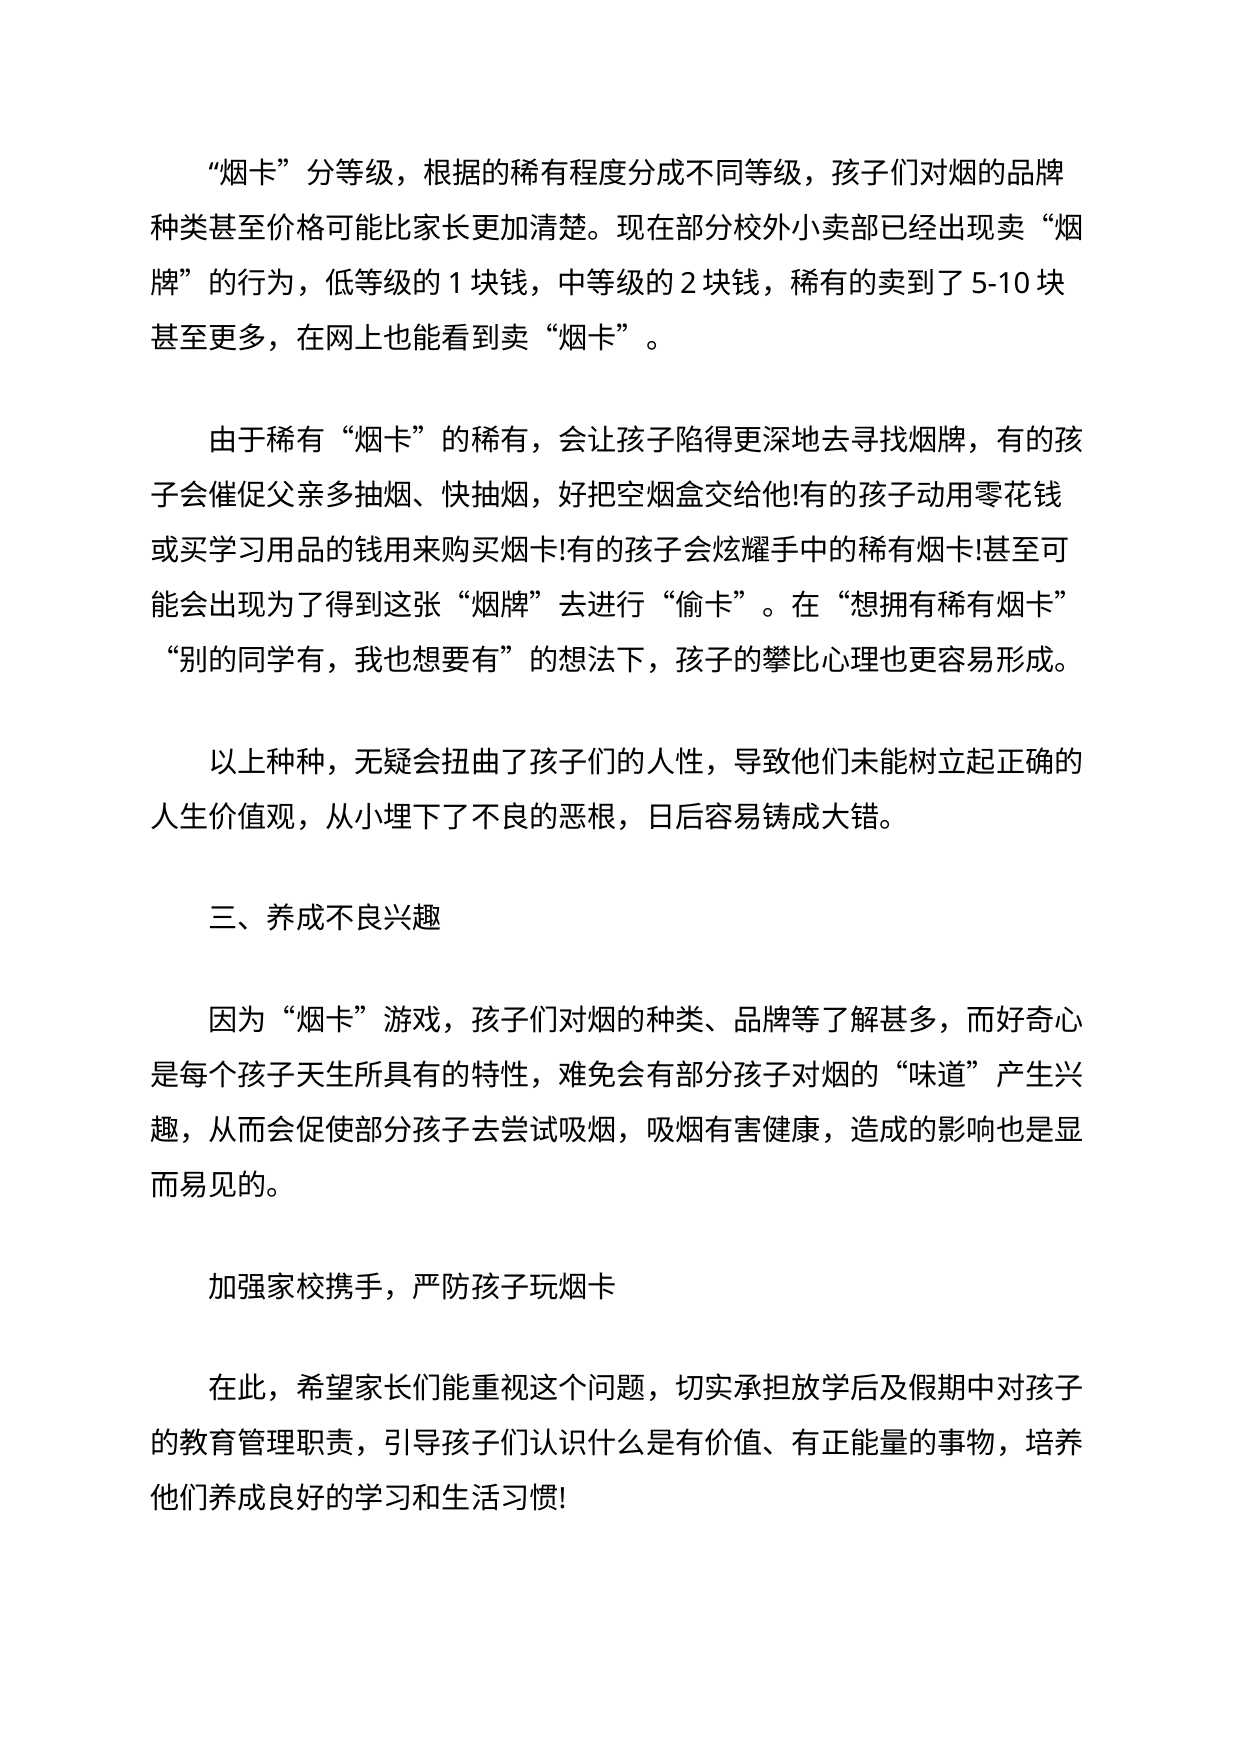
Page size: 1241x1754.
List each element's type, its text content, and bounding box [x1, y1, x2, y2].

text 因为“烟卡”游戏，孩子们对烟的种类、品牌等了解甚多，而好奇心是每个孩子天生所具有的特性，难免会有部分孩子对烟的“味道”产生兴趣，从而会促使部分孩子去尝试吸烟，吸烟有害健康，造成的影响也是显而易见的。 [150, 997, 1090, 1204]
text 以上种种，无疑会扭曲了孩子们的人性，导致他们未能树立起正确的人生价值观，从小埋下了不良的恶根，日后容易铸成大错。 [150, 738, 1090, 835]
text 在此，希望家长们能重视这个问题，切实承担放学后及假期中对孩子的教育管理职责，引导孩子们认识什么是有价值、有正能量的事物，培养他们养成良好的学习和生活习惯! [150, 1365, 1090, 1517]
text 三、养成不良兴趣 [150, 895, 1090, 937]
text 加强家校携手，严防孩子玩烟卡 [150, 1263, 1090, 1305]
text “烟卡”分等级，根据的稀有程度分成不同等级，孩子们对烟的品牌种类甚至价格可能比家长更加清楚。现在部分校外小卖部已经出现卖“烟牌”的行为，低等级的1块钱，中等级的2块钱，稀有的卖到了5-10块甚至更多，在网上也能看到卖“烟卡”。 [150, 150, 1090, 357]
text 由于稀有“烟卡”的稀有，会让孩子陷得更深地去寻找烟牌，有的孩子会催促父亲多抽烟、快抽烟，好把空烟盒交给他!有的孩子动用零花钱或买学习用品的钱用来购买烟卡!有的孩子会炫耀手中的稀有烟卡!甚至可能会出现为了得到这张“烟牌”去进行“偷卡”。在“想拥有稀有烟卡”“别的同学有，我也想要有”的想法下，孩子的攀比心理也更容易形成。 [150, 417, 1090, 679]
